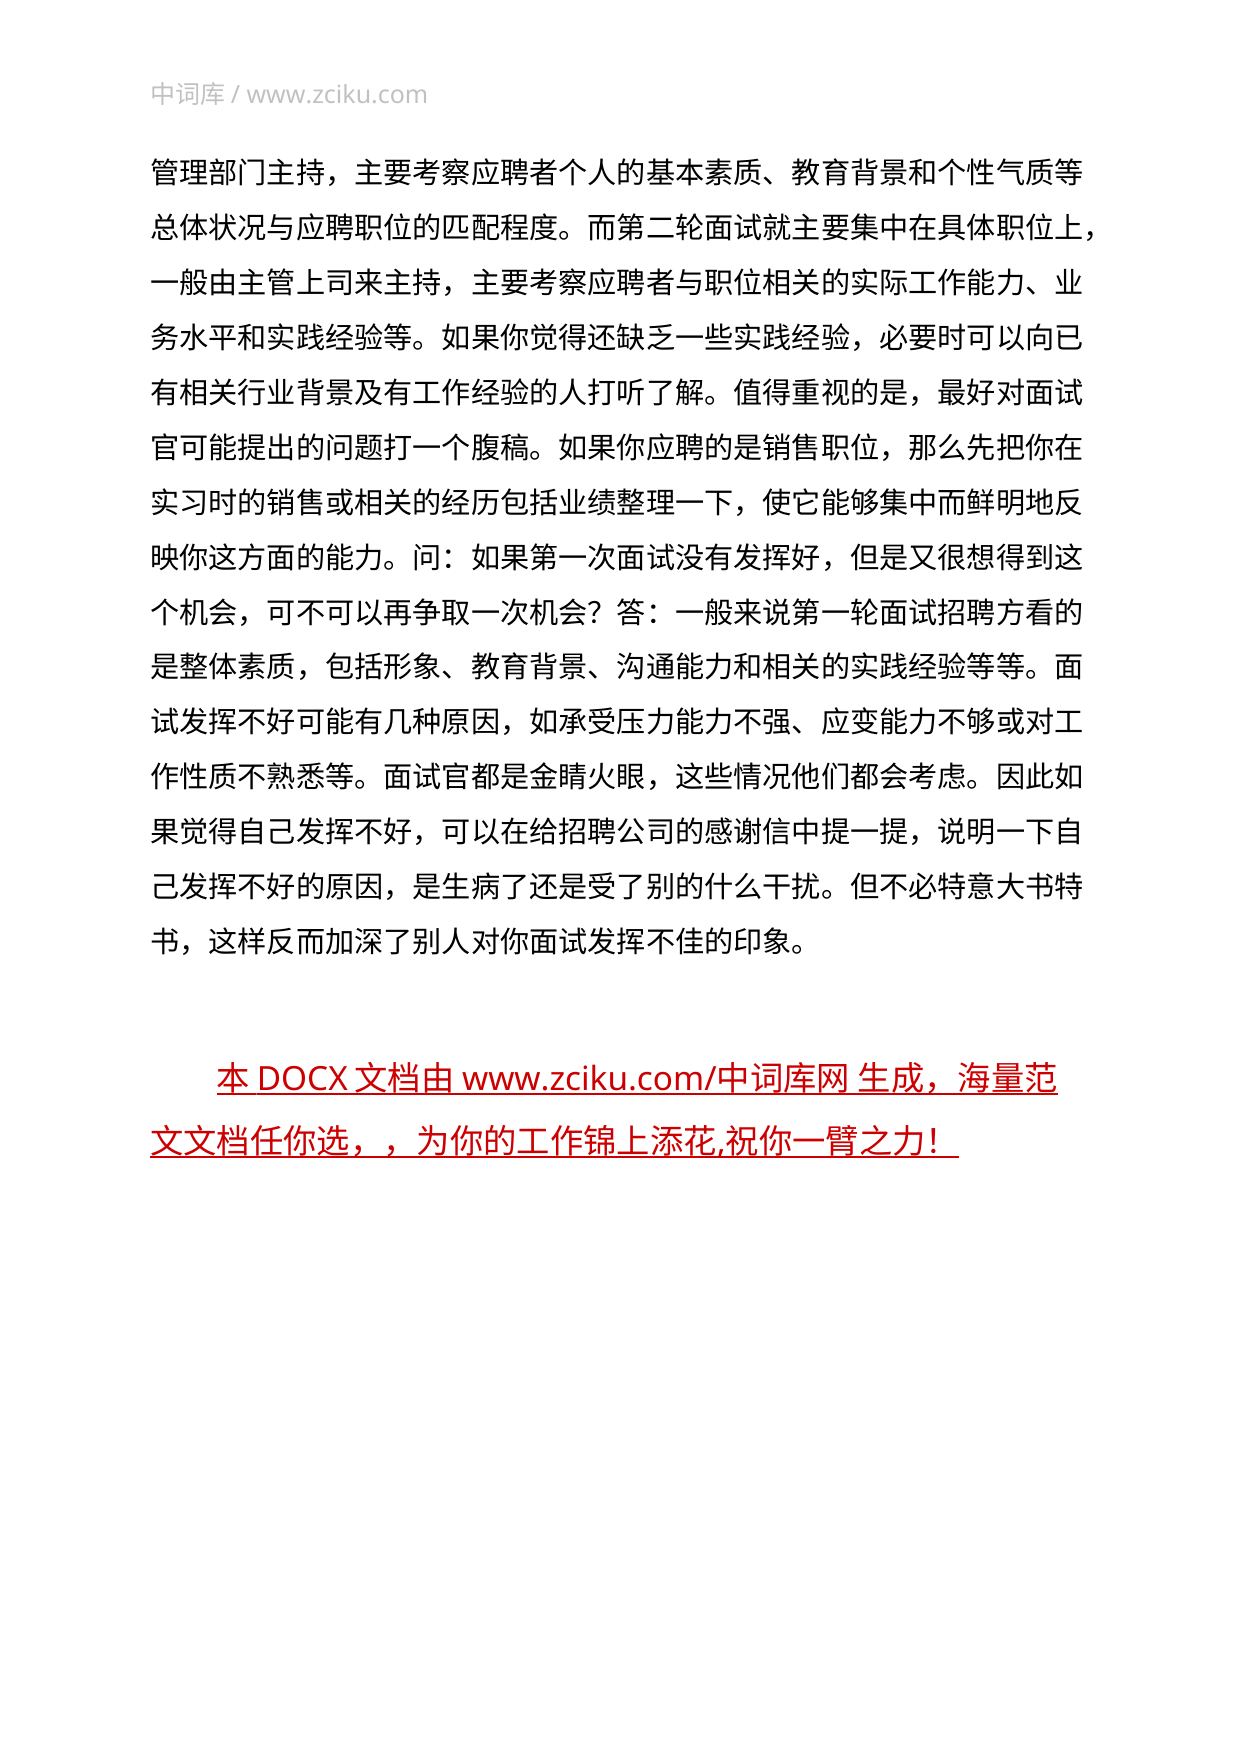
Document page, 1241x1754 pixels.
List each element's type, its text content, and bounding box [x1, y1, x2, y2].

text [150, 150, 1090, 961]
text 本DOCX文档由 www.zciku.com/中词库网 生成，海量范文文档任你选，，为你的工作锦上添花,祝你一臂之力！ [150, 1052, 1090, 1163]
